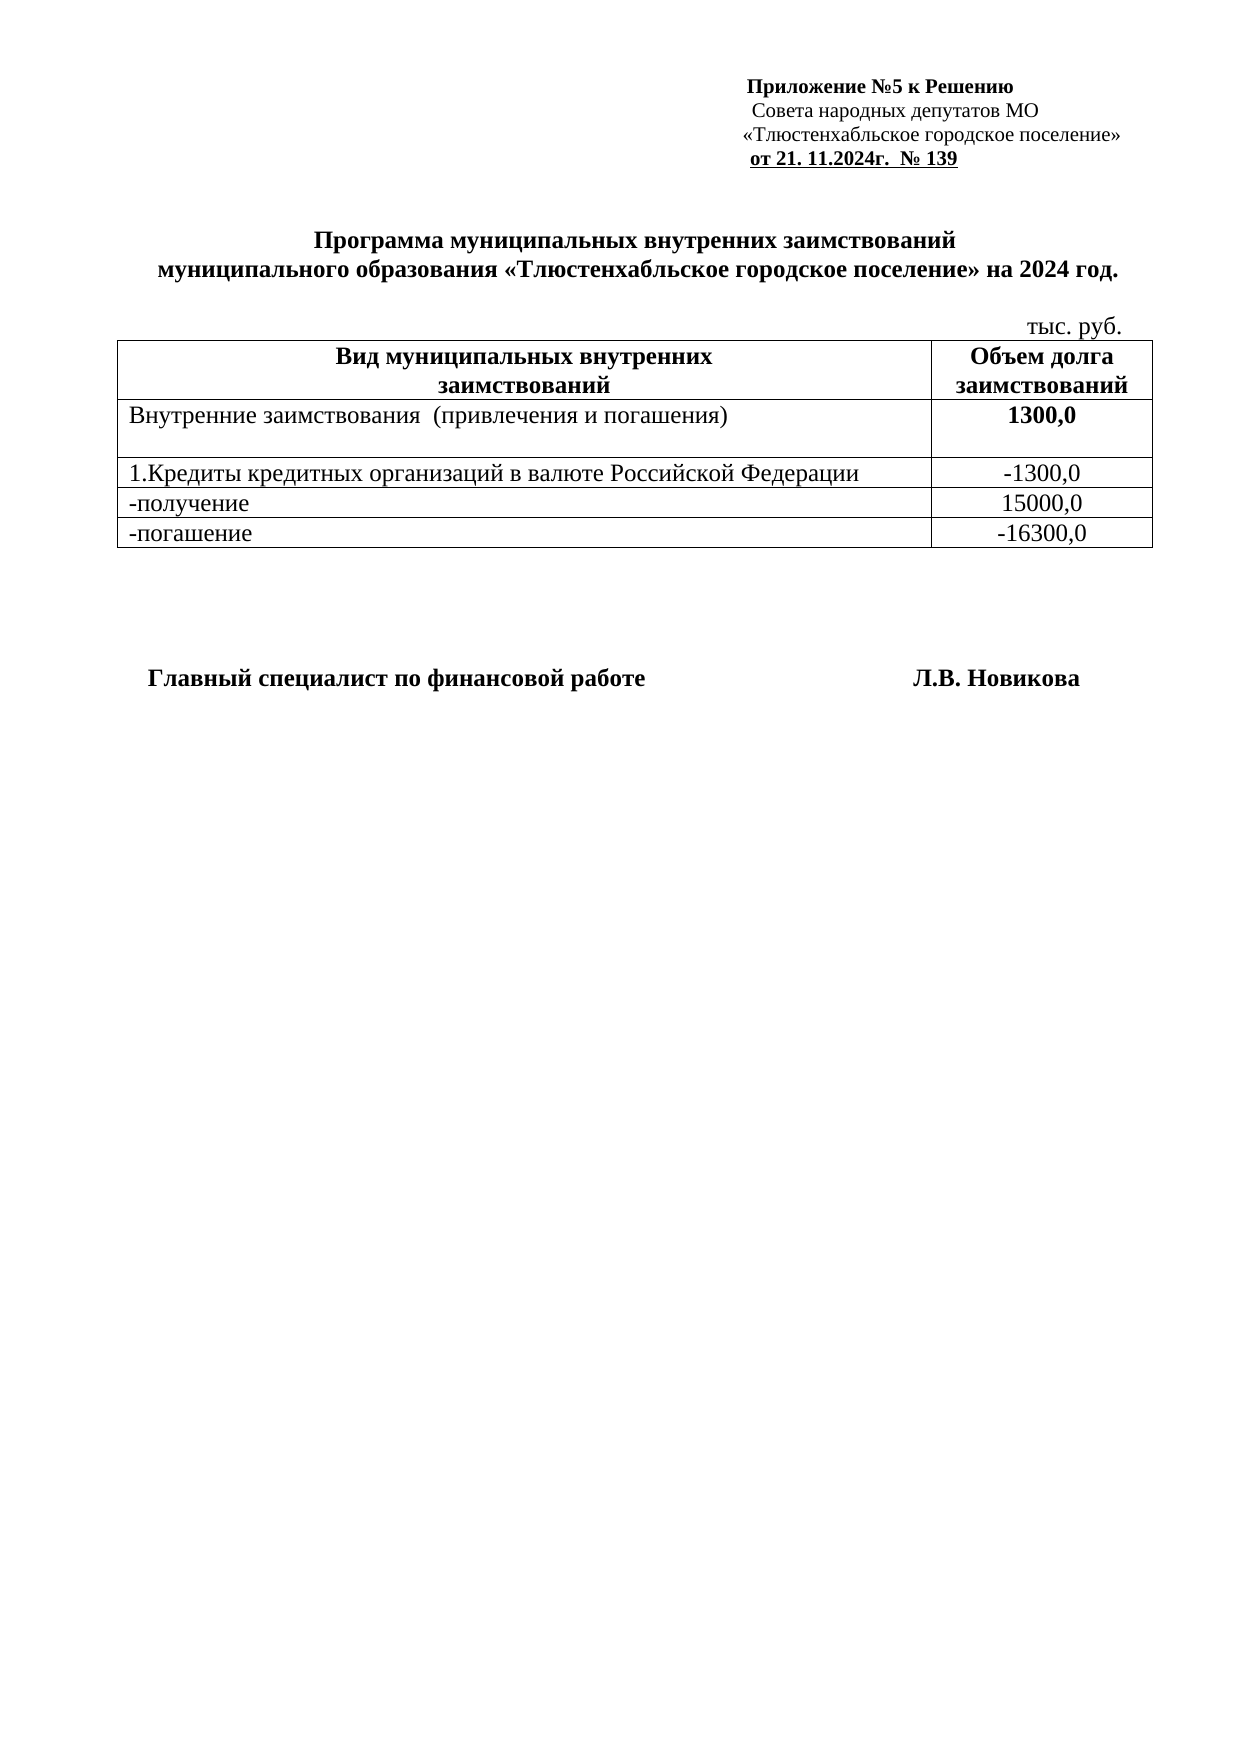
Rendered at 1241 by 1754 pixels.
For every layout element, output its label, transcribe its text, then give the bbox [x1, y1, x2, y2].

table_cell -получение [118, 488, 931, 517]
text Приложение №5 к Решению [148, 74, 1122, 98]
table_cell Внутренние заимствования (привлечения и погашения) [118, 400, 931, 457]
text тыс. руб. [148, 311, 1122, 340]
table_cell 1300,0 [932, 400, 1152, 457]
table_header Вид муниципальных внутренних заимствований [118, 341, 931, 399]
table_cell -16300,0 [932, 518, 1152, 547]
text Программа муниципальных внутренних заимствований [148, 225, 1122, 254]
text «Тлюстенхабльское городское поселение» [148, 122, 1122, 146]
table_header Объем долга заимствований [932, 341, 1152, 399]
table_cell 15000,0 [932, 488, 1152, 517]
text Совета народных депутатов МО [148, 98, 1122, 122]
text от 21. 11.2024г. № 139 [148, 146, 1122, 170]
text Главный специалист по финансовой работе Л.В. Новикова [148, 663, 1122, 691]
text муниципального образования «Тлюстенхабльское городское поселение» на 2024 год. [148, 254, 1122, 283]
table_cell -1300,0 [932, 458, 1152, 487]
table_cell -погашение [118, 518, 931, 547]
table_cell 1.Кредиты кредитных организаций в валюте Российской Федерации [118, 458, 931, 487]
